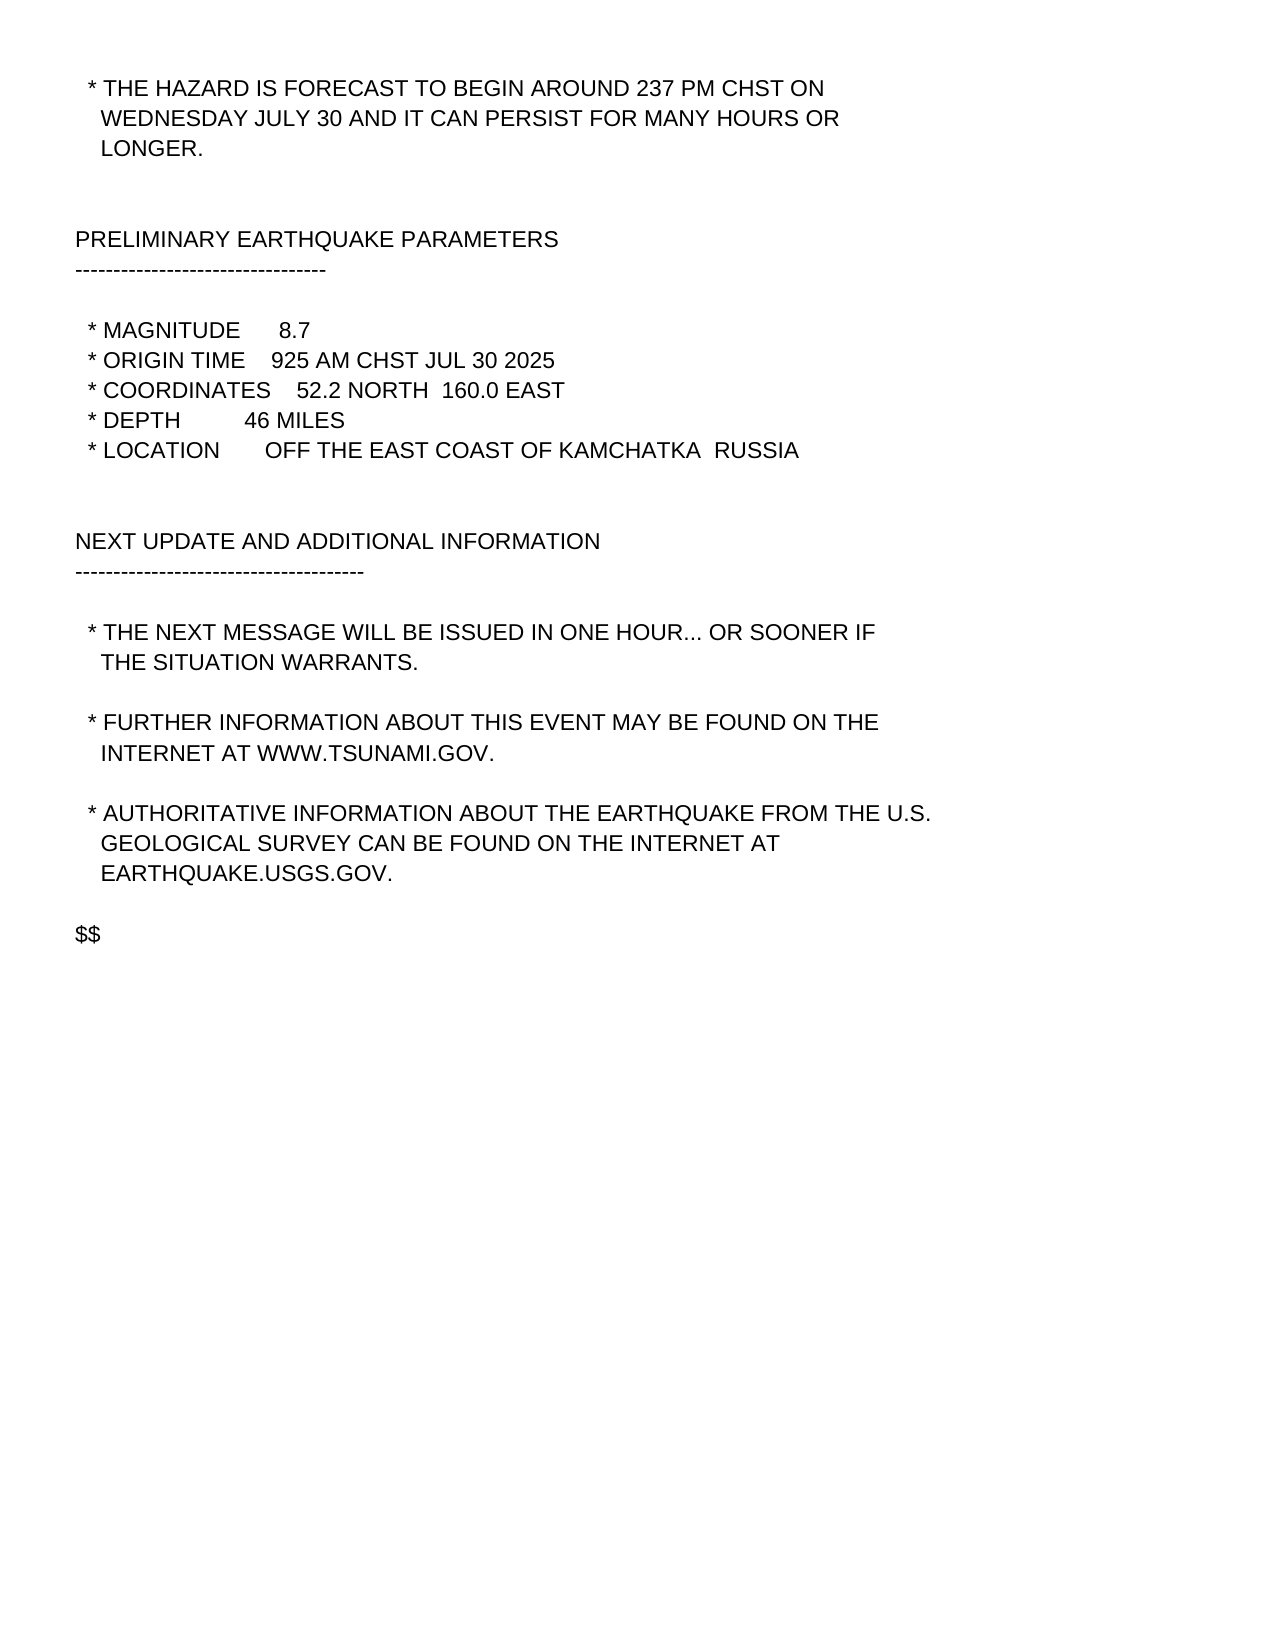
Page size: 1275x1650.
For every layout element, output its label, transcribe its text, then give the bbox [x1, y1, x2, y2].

text * ORIGIN TIME 925 AM CHST JUL 30 2025 [75, 347, 1200, 373]
text -------------------------------------- [75, 558, 1200, 585]
text * MAGNITUDE 8.7 [75, 317, 1200, 343]
text NEXT UPDATE AND ADDITIONAL INFORMATION [75, 528, 1200, 554]
text * THE NEXT MESSAGE WILL BE ISSUED IN ONE HOUR... OR SOONER IF [75, 619, 1200, 645]
text --------------------------------- [75, 256, 1200, 283]
text WEDNESDAY JULY 30 AND IT CAN PERSIST FOR MANY HOURS OR [75, 105, 1200, 132]
text GEOLOGICAL SURVEY CAN BE FOUND ON THE INTERNET AT [75, 830, 1200, 857]
text * AUTHORITATIVE INFORMATION ABOUT THE EARTHQUAKE FROM THE U.S. [75, 800, 1200, 826]
text * DEPTH 46 MILES [75, 407, 1200, 434]
text * LOCATION OFF THE EAST COAST OF KAMCHATKA RUSSIA [75, 437, 1200, 464]
text INTERNET AT WWW.TSUNAMI.GOV. [75, 739, 1200, 766]
text * THE HAZARD IS FORECAST TO BEGIN AROUND 237 PM CHST ON [75, 75, 1200, 101]
text EARTHQUAKE.USGS.GOV. [75, 860, 1200, 887]
text $$ [75, 921, 1200, 947]
text LONGER. [75, 135, 1200, 162]
text PRELIMINARY EARTHQUAKE PARAMETERS [75, 226, 1200, 252]
text THE SITUATION WARRANTS. [75, 649, 1200, 675]
text * COORDINATES 52.2 NORTH 160.0 EAST [75, 377, 1200, 403]
text * FURTHER INFORMATION ABOUT THIS EVENT MAY BE FOUND ON THE [75, 709, 1200, 736]
